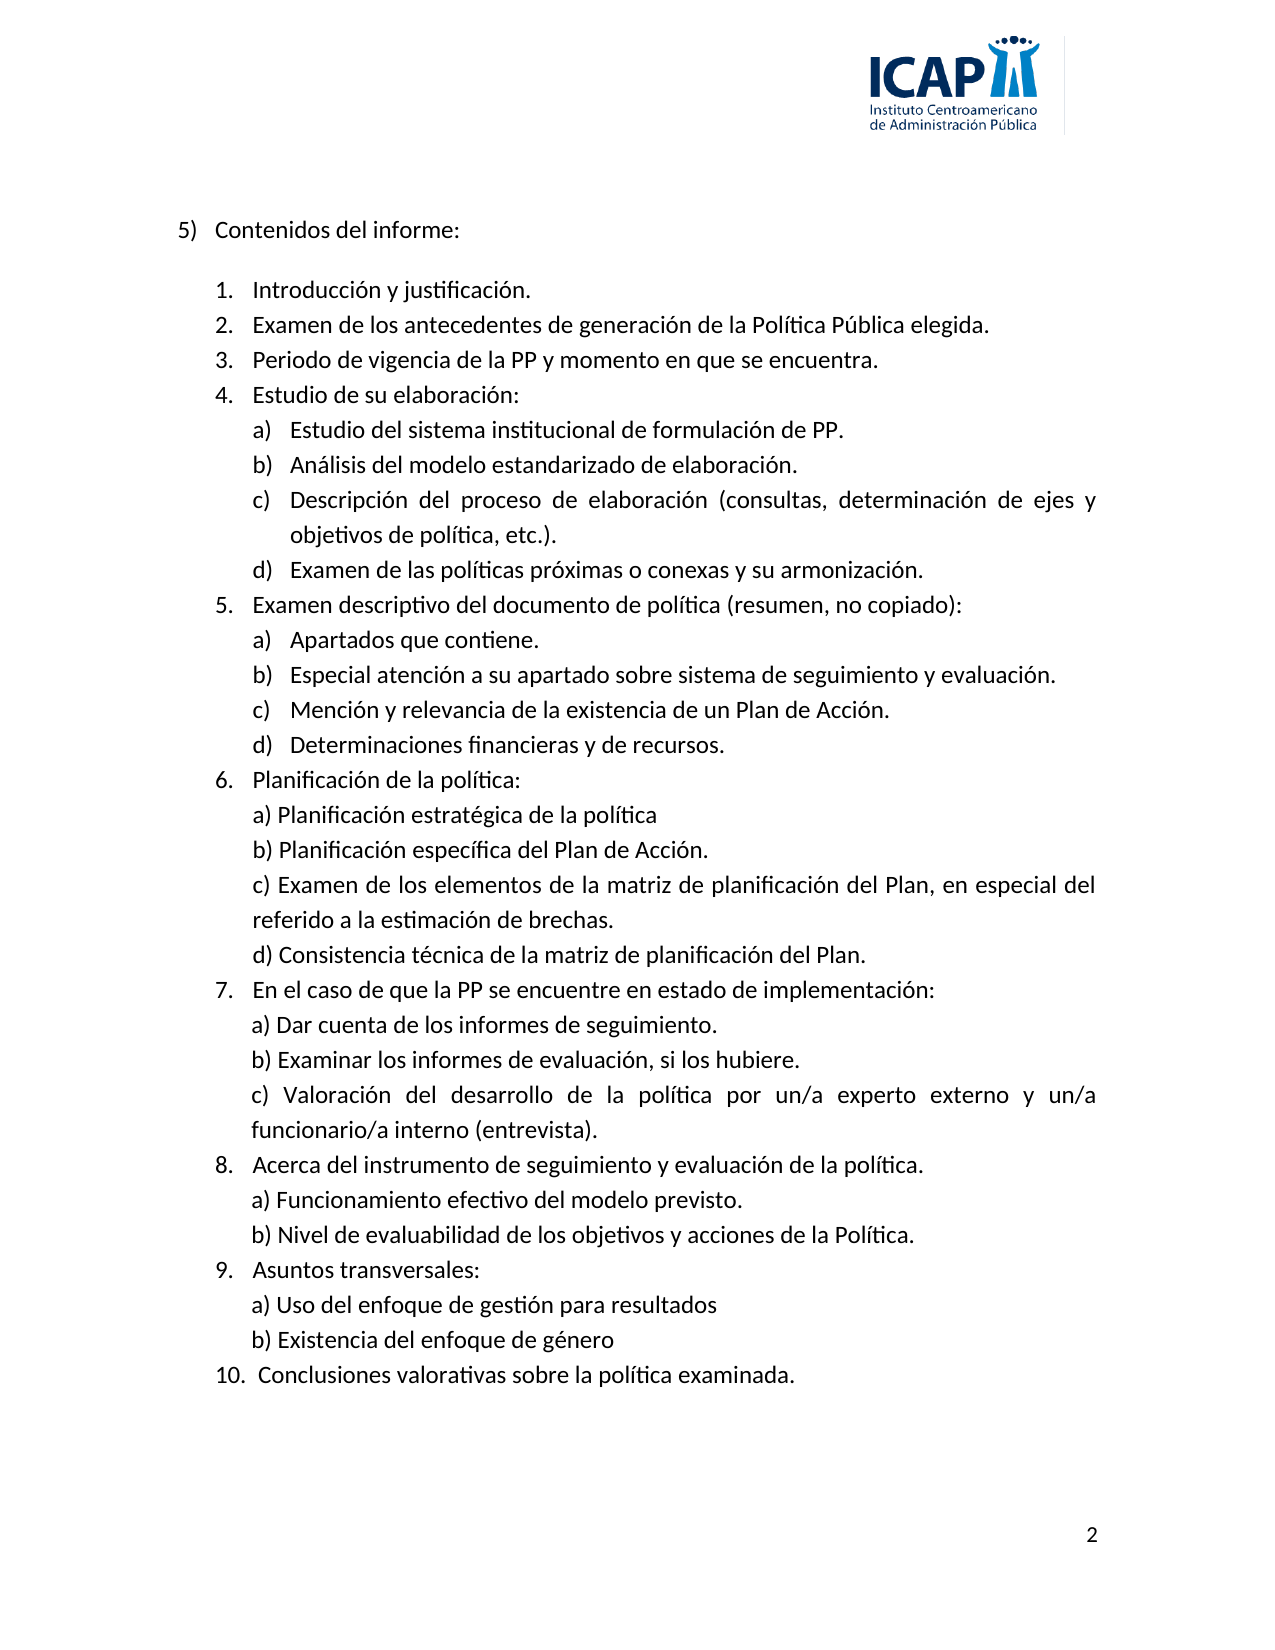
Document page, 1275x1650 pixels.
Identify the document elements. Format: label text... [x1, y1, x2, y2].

list Asuntos transversales: [215, 1254, 1098, 1285]
list Examen de los antecedentes de generación de la Política Pública elegida. [215, 309, 1098, 340]
list Mención y relevancia de la existencia de un Plan de Acción. [252, 694, 1098, 725]
list Introducción y justificación. [215, 274, 1098, 305]
list Estudio de su elaboración: [215, 379, 1098, 410]
list En el caso de que la PP se encuentre en estado de implementación: [215, 974, 1098, 1005]
list Análisis del modelo estandarizado de elaboración. [252, 449, 1098, 480]
text a) Funcionamiento efectivo del modelo previsto. [177, 1184, 1098, 1215]
list Examen de las políticas próximas o conexas y su armonización. [252, 554, 1098, 585]
text c) Examen de los elementos de la matriz de planificación del Plan, en especial del referido a la estimación de brechas. [252, 869, 1098, 935]
text a) Dar cuenta de los informes de seguimiento. [177, 1009, 1098, 1040]
text d) Consistencia técnica de la matriz de planificación del Plan. [252, 939, 1098, 970]
list Examen descriptivo del documento de política (resumen, no copiado): [215, 589, 1098, 620]
text a) Planificación estratégica de la política [252, 799, 1098, 830]
list Estudio del sistema institucional de formulación de PP. [252, 414, 1098, 445]
list Apartados que contiene. [252, 624, 1098, 655]
list Especial atención a su apartado sobre sistema de seguimiento y evaluación. [252, 659, 1098, 690]
list Conclusiones valorativas sobre la política examinada. [215, 1359, 1098, 1390]
text b) Planificación específica del Plan de Acción. [252, 834, 1098, 865]
list Descripción del proceso de elaboración (consultas, determinación de ejes y objetivos de política, etc.). [252, 484, 1098, 550]
list Determinaciones financieras y de recursos. [252, 729, 1098, 760]
list Periodo de vigencia de la PP y momento en que se encuentra. [215, 344, 1098, 375]
text c) Valoración del desarrollo de la política por un/a experto externo y un/a funcionario/a interno (entrevista). [177, 1079, 1098, 1145]
text b) Existencia del enfoque de género [177, 1324, 1098, 1355]
picture [870, 36, 1065, 135]
text b) Examinar los informes de evaluación, si los hubiere. [177, 1044, 1098, 1075]
text a) Uso del enfoque de gestión para resultados [177, 1289, 1098, 1320]
list Planificación de la política: [215, 764, 1098, 795]
list Contenidos del informe: [177, 214, 1098, 245]
list Acerca del instrumento de seguimiento y evaluación de la política. [215, 1149, 1098, 1180]
text b) Nivel de evaluabilidad de los objetivos y acciones de la Política. [177, 1219, 1098, 1250]
